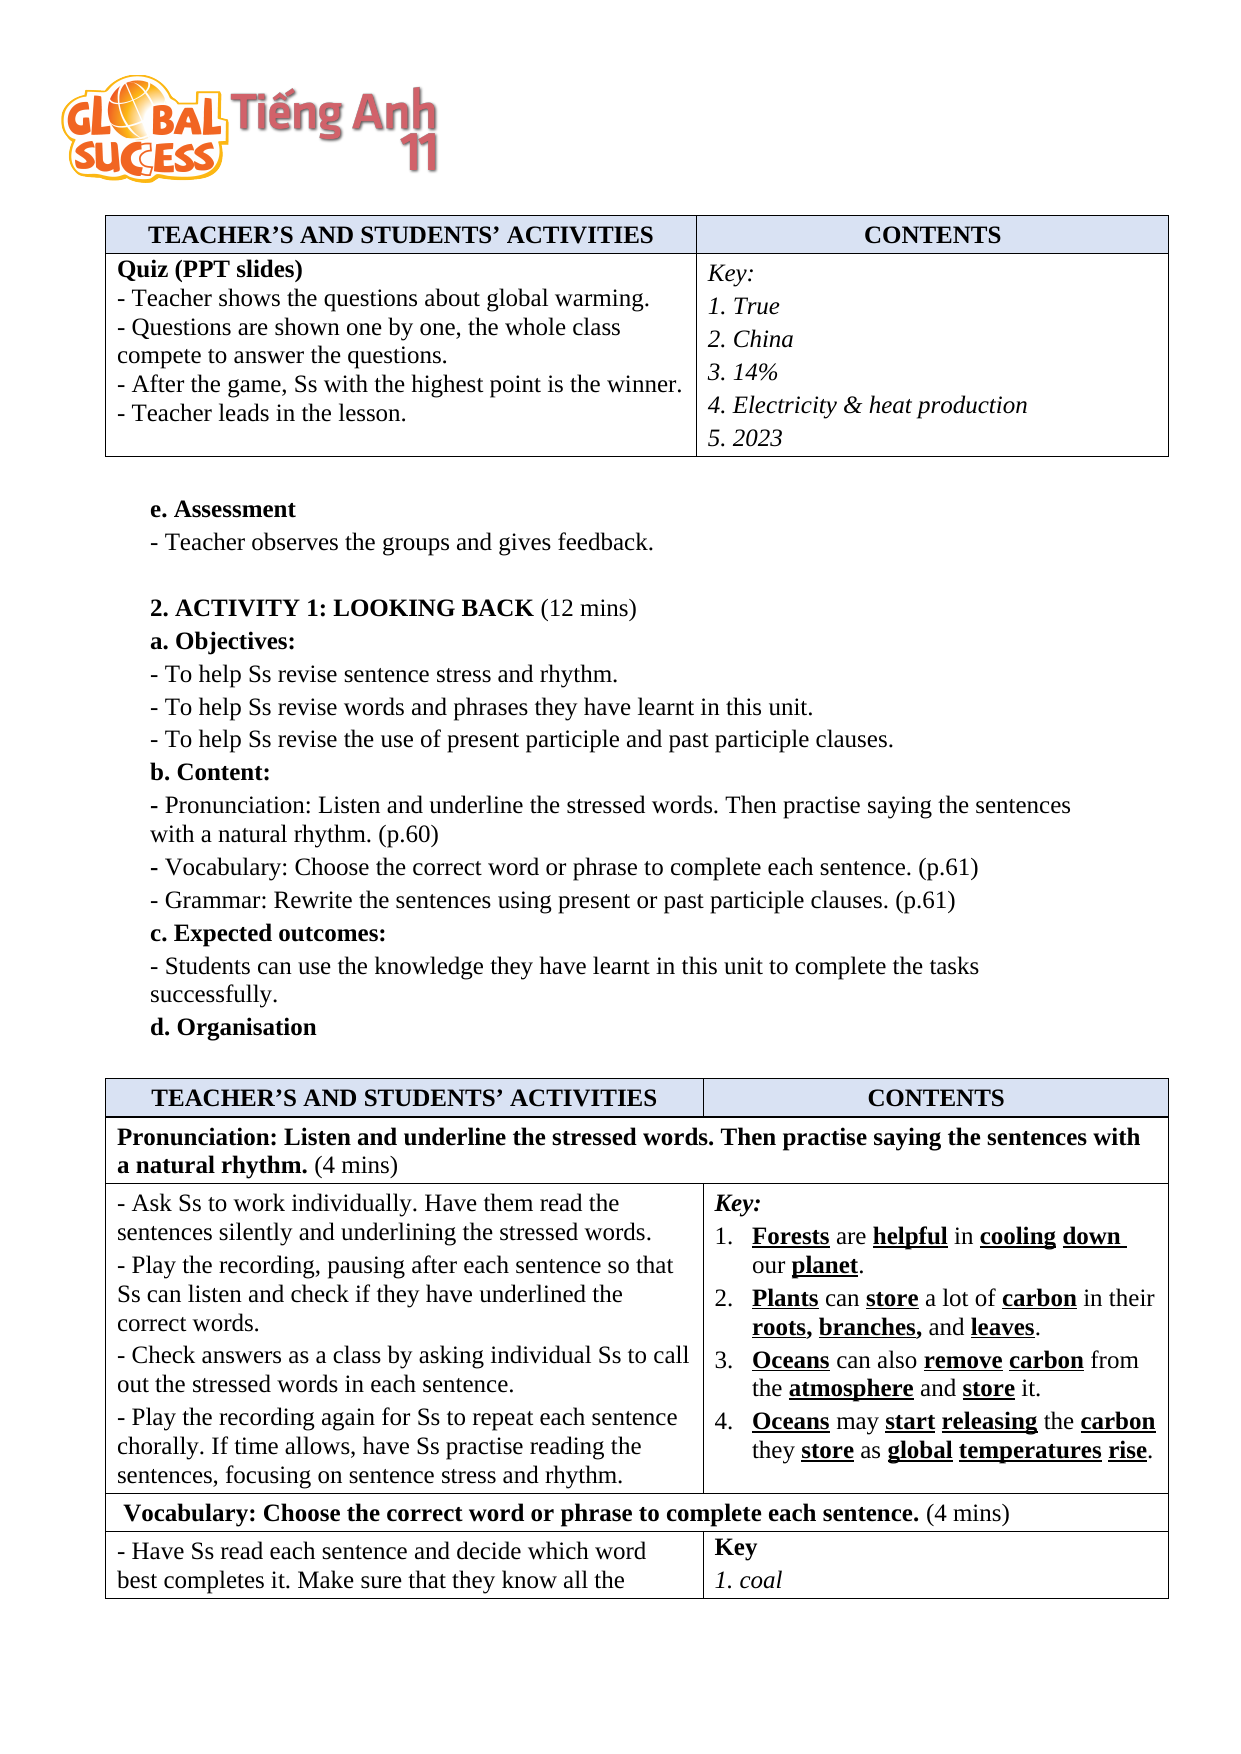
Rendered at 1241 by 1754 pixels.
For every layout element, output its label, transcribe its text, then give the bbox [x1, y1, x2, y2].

text - To help Ss revise words and phrases they have learnt in this unit. [150, 692, 1090, 720]
table_header TEACHER’S AND STUDENTS’ ACTIVITIES [106, 1079, 703, 1116]
table_cell Key 1. coal 2. releasing 3. Renewable energy 4. fossil fuels [704, 1532, 1168, 1598]
table_cell Pronunciation: Listen and underline the stressed words. Then practise saying the sentences with a natural rhythm. (4 mins) [106, 1118, 1168, 1183]
text b. Content: [150, 757, 1090, 786]
text - Vocabulary: Choose the correct word or phrase to complete each sentence. (p.61) [150, 852, 1090, 881]
text - Pronunciation: Listen and underline the stressed words. Then practise saying the sentences with a natural rhythm. (p.60) [150, 790, 1090, 848]
table_cell Vocabulary: Choose the correct word or phrase to complete each sentence. (4 mins) [106, 1494, 1168, 1531]
text e. Assessment [150, 494, 1090, 523]
text 2. ACTIVITY 1: LOOKING BACK (12 mins) [150, 593, 1090, 622]
text a. Objectives: [150, 626, 1090, 654]
text c. Expected outcomes: [150, 918, 1090, 947]
table_header TEACHER’S AND STUDENTS’ ACTIVITIES [106, 216, 696, 253]
table_header CONTENTS [704, 1079, 1168, 1116]
table_cell - Ask Ss to work individually. Have them read the sentences silently and underlining the stressed words. - Play the recording, pausing after each sentence so that Ss can listen and check if they have underlined the correct words. - Check answers as a class by asking individual Ss to call out the stressed words in each sentence. - Play the recording again for Ss to repeat each sentence chorally. If time allows, have Ss practise reading the sentences, focusing on sentence stress and rhythm. [106, 1184, 703, 1493]
picture [61, 75, 441, 183]
text d. Organisation [150, 1012, 1090, 1041]
text - To help Ss revise sentence stress and rhythm. [150, 659, 1090, 687]
text - To help Ss revise the use of present participle and past participle clauses. [150, 724, 1090, 753]
table_header CONTENTS [697, 216, 1168, 253]
text - Students can use the knowledge they have learnt in this unit to complete the tasks successfully. [150, 951, 1090, 1008]
text - Grammar: Rewrite the sentences using present or past participle clauses. (p.61) [150, 885, 1090, 914]
table_cell Key: 1. True 2. China 3. 14% 4. Electricity & heat production 5. 2023 [697, 254, 1168, 456]
text - Teacher observes the groups and gives feedback. [150, 527, 1090, 556]
table_cell Key: Forests are helpful in cooling down our planet. Plants can store a lot of carbon in their roots, branches, and leaves. Oceans can also remove carbon from the atmosphere and store it. Oceans may start releasing the carbon they store as global temperatures rise. [704, 1184, 1168, 1493]
table_cell Quiz (PPT slides) - Teacher shows the questions about global warming. - Questions are shown one by one, the whole class compete to answer the questions. - After the game, Ss with the highest point is the winner. - Teacher leads in the lesson. [106, 254, 696, 456]
